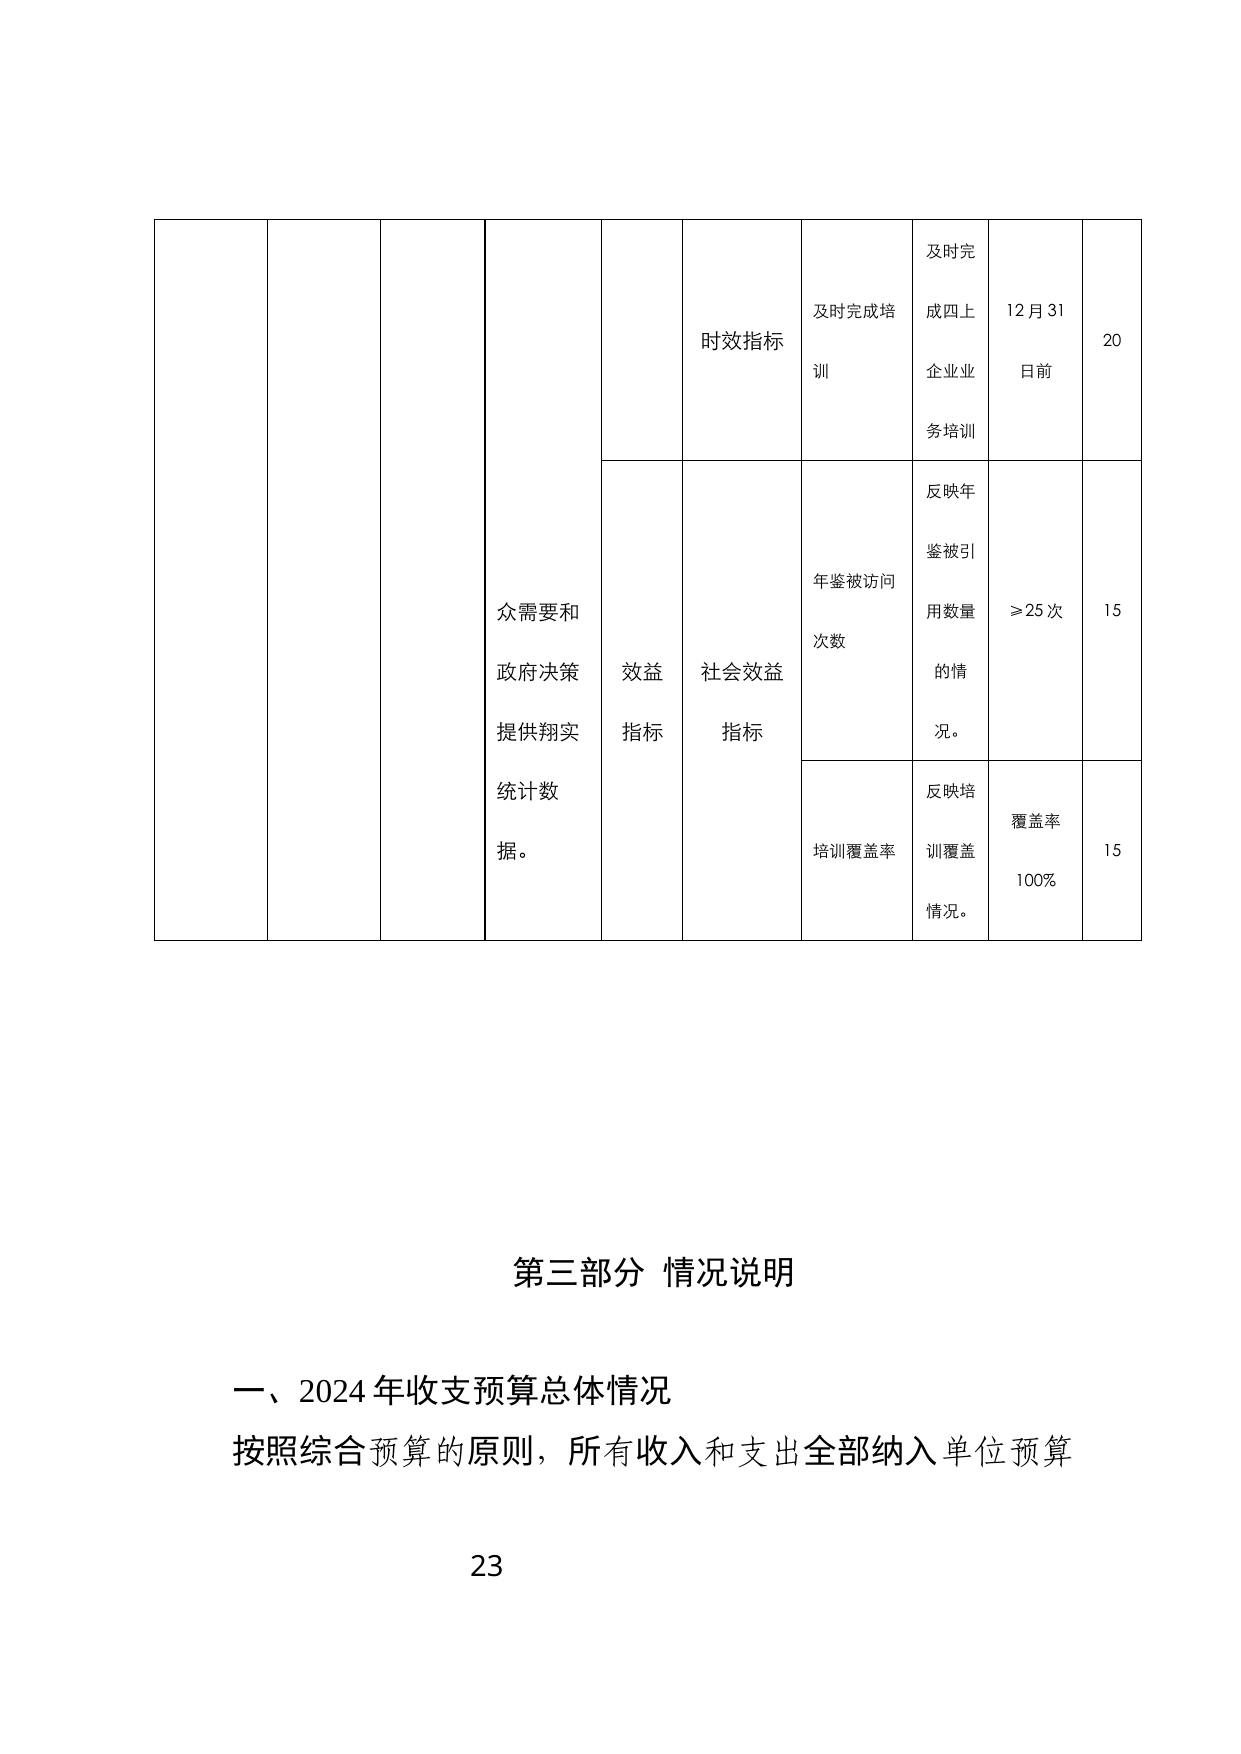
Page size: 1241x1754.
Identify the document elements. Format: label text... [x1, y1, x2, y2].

table_cell 年鉴被访问次数 [802, 461, 912, 759]
table_cell 及时完成四上企业业务培训 [913, 220, 988, 459]
table_cell 反映培训覆盖情况。 [913, 761, 988, 940]
table_cell 15 [1083, 761, 1141, 940]
table_cell 15 [1083, 461, 1141, 759]
table_cell 反映年鉴被引用数量的情况。 [913, 461, 988, 759]
text 第三部分 情况说明 [165, 1240, 1075, 1300]
table_cell 及时完成培训 [802, 220, 912, 459]
table_cell 培训覆盖率 [802, 761, 912, 940]
table_cell 效益指标 [602, 461, 682, 940]
text 一、2024年收支预算总体情况 [165, 1359, 1075, 1419]
table_cell ≥25次 [989, 461, 1082, 759]
table_cell 12月31日前 [989, 220, 1082, 459]
table_cell 覆盖率100% [989, 761, 1082, 940]
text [165, 1419, 1075, 1479]
table_cell 社会效益指标 [683, 461, 801, 940]
table_cell 时效指标 [683, 220, 801, 459]
table_cell 20 [1083, 220, 1141, 459]
